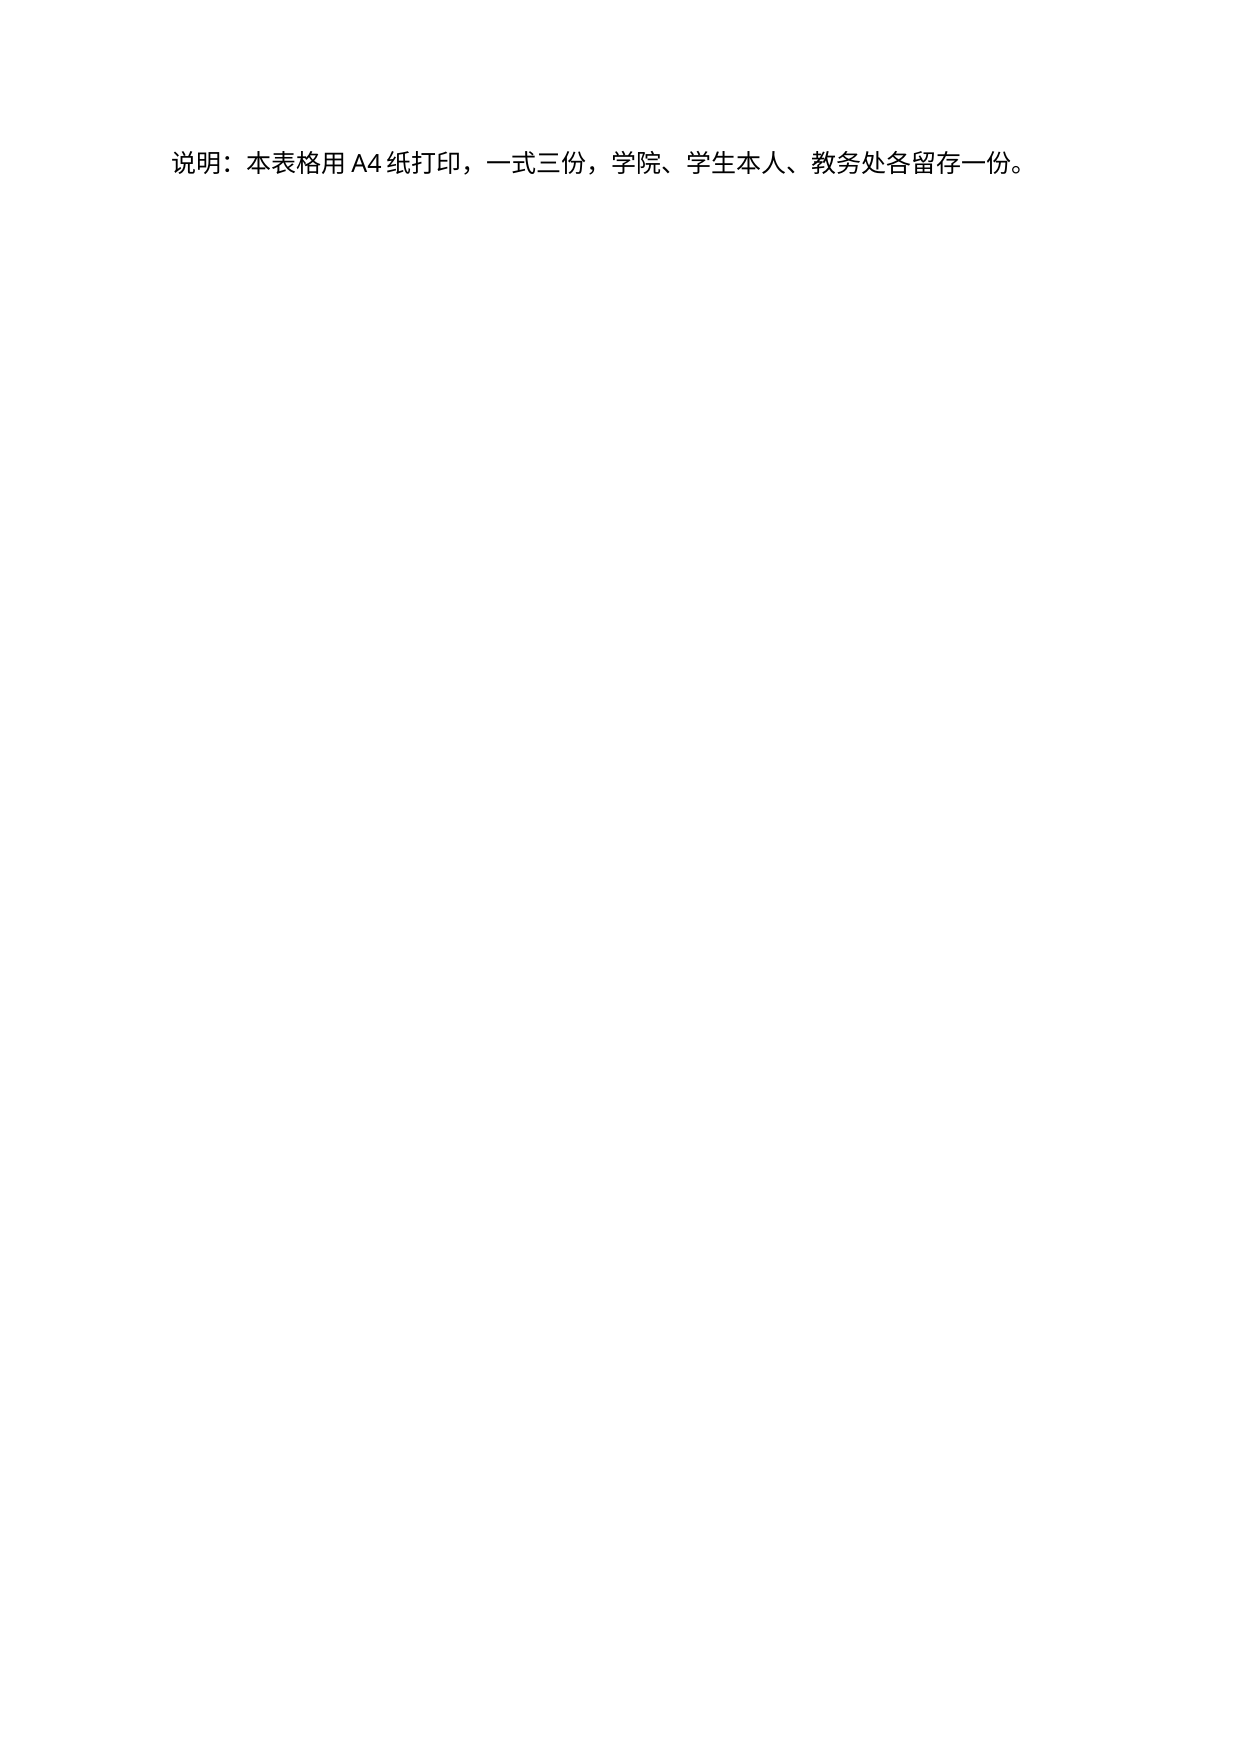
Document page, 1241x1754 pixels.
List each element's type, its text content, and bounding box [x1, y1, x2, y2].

text 说明：本表格用A4纸打印，一式三份，学院、学生本人、教务处各留存一份。 [171, 129, 1069, 194]
